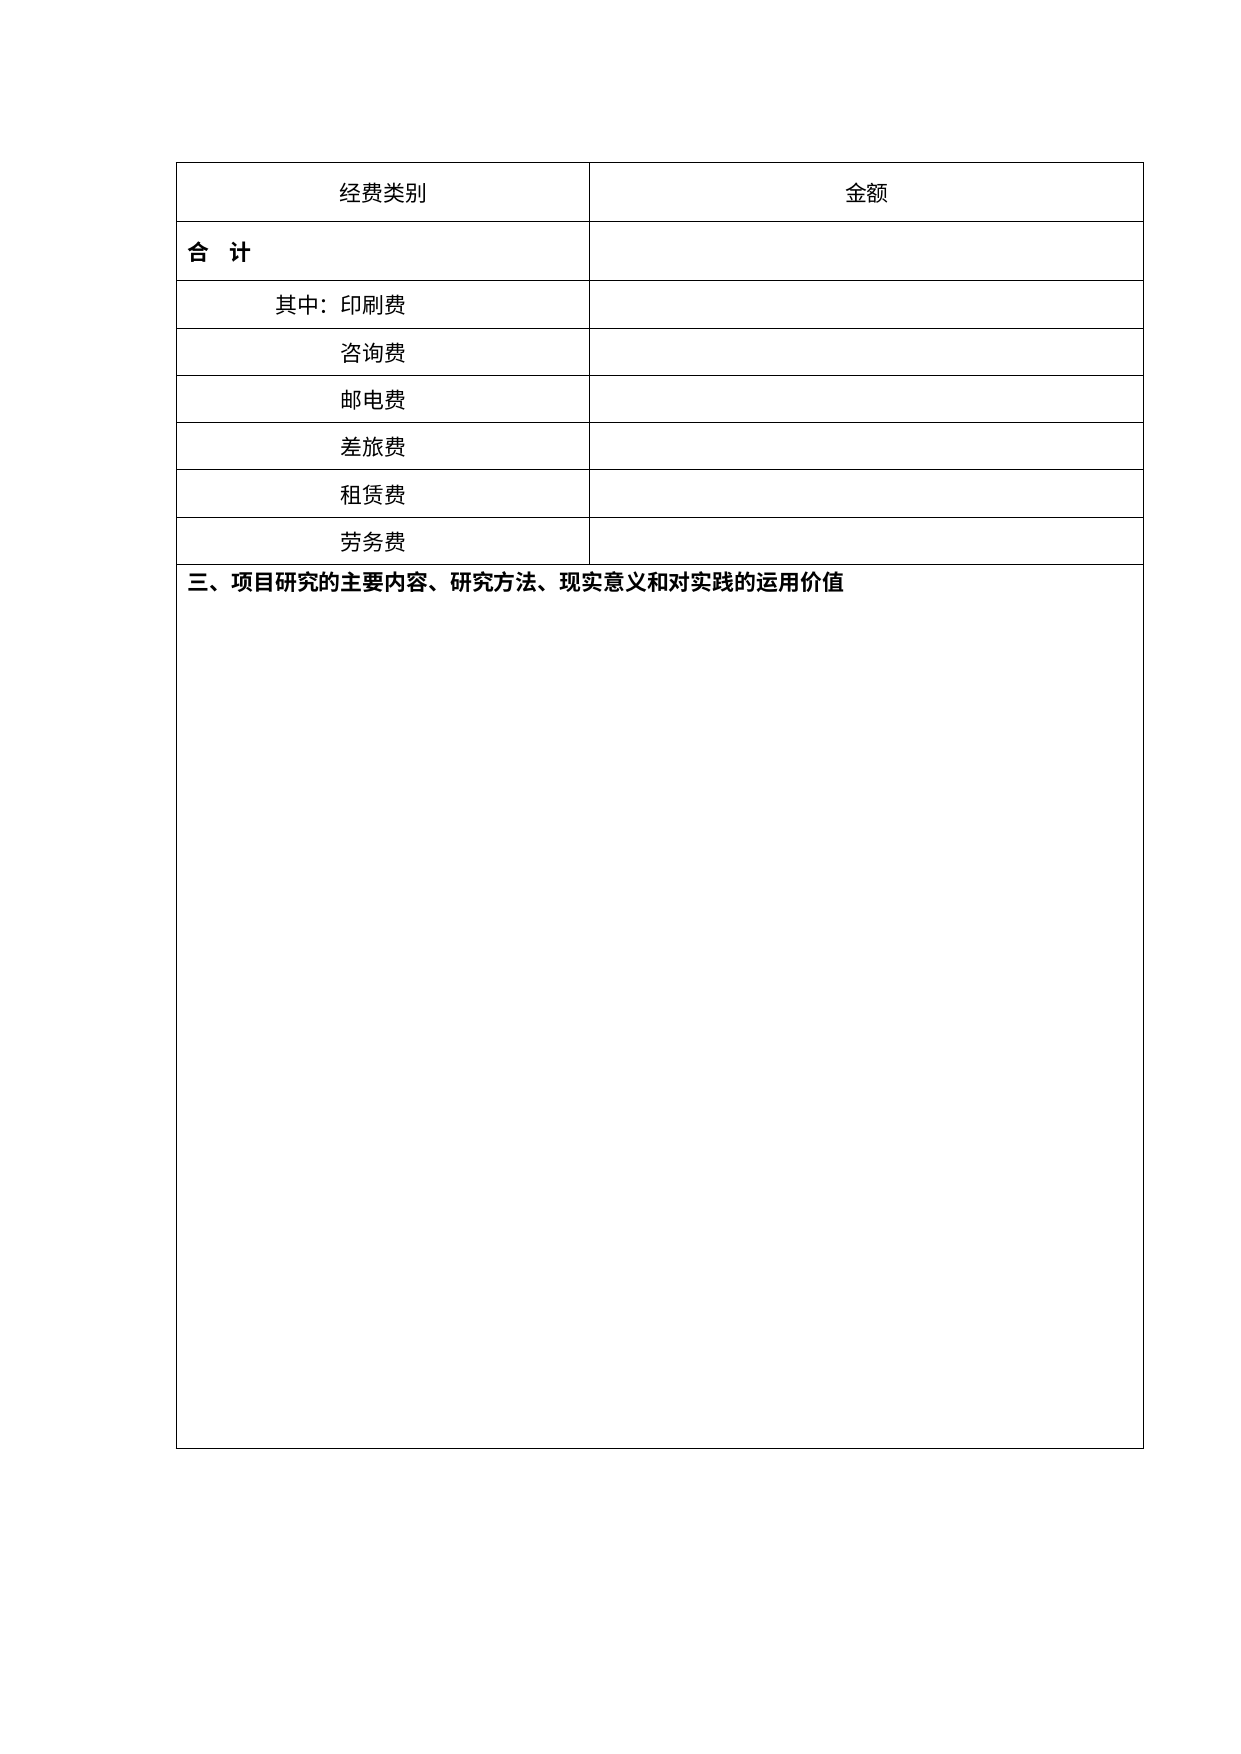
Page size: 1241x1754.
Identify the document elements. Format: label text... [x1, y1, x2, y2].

table_cell [590, 423, 1143, 469]
table_cell 经费类别 [177, 163, 589, 221]
table_cell [590, 376, 1143, 422]
table_cell 劳务费 [177, 518, 589, 564]
table_cell 三、项目研究的主要内容、研究方法、现实意义和对实践的运用价值 [177, 565, 1143, 1448]
table_cell 租赁费 [177, 470, 589, 517]
table_cell [590, 281, 1143, 327]
table_cell 合 计 [177, 222, 589, 280]
table_cell 咨询费 [177, 329, 589, 375]
table_cell [590, 222, 1143, 280]
table_cell 其中：印刷费 [177, 281, 589, 327]
table_cell 差旅费 [177, 423, 589, 469]
table_cell [590, 329, 1143, 375]
table_cell [590, 518, 1143, 564]
table_cell 金额 [590, 163, 1143, 221]
table_cell [590, 470, 1143, 517]
table_cell 邮电费 [177, 376, 589, 422]
